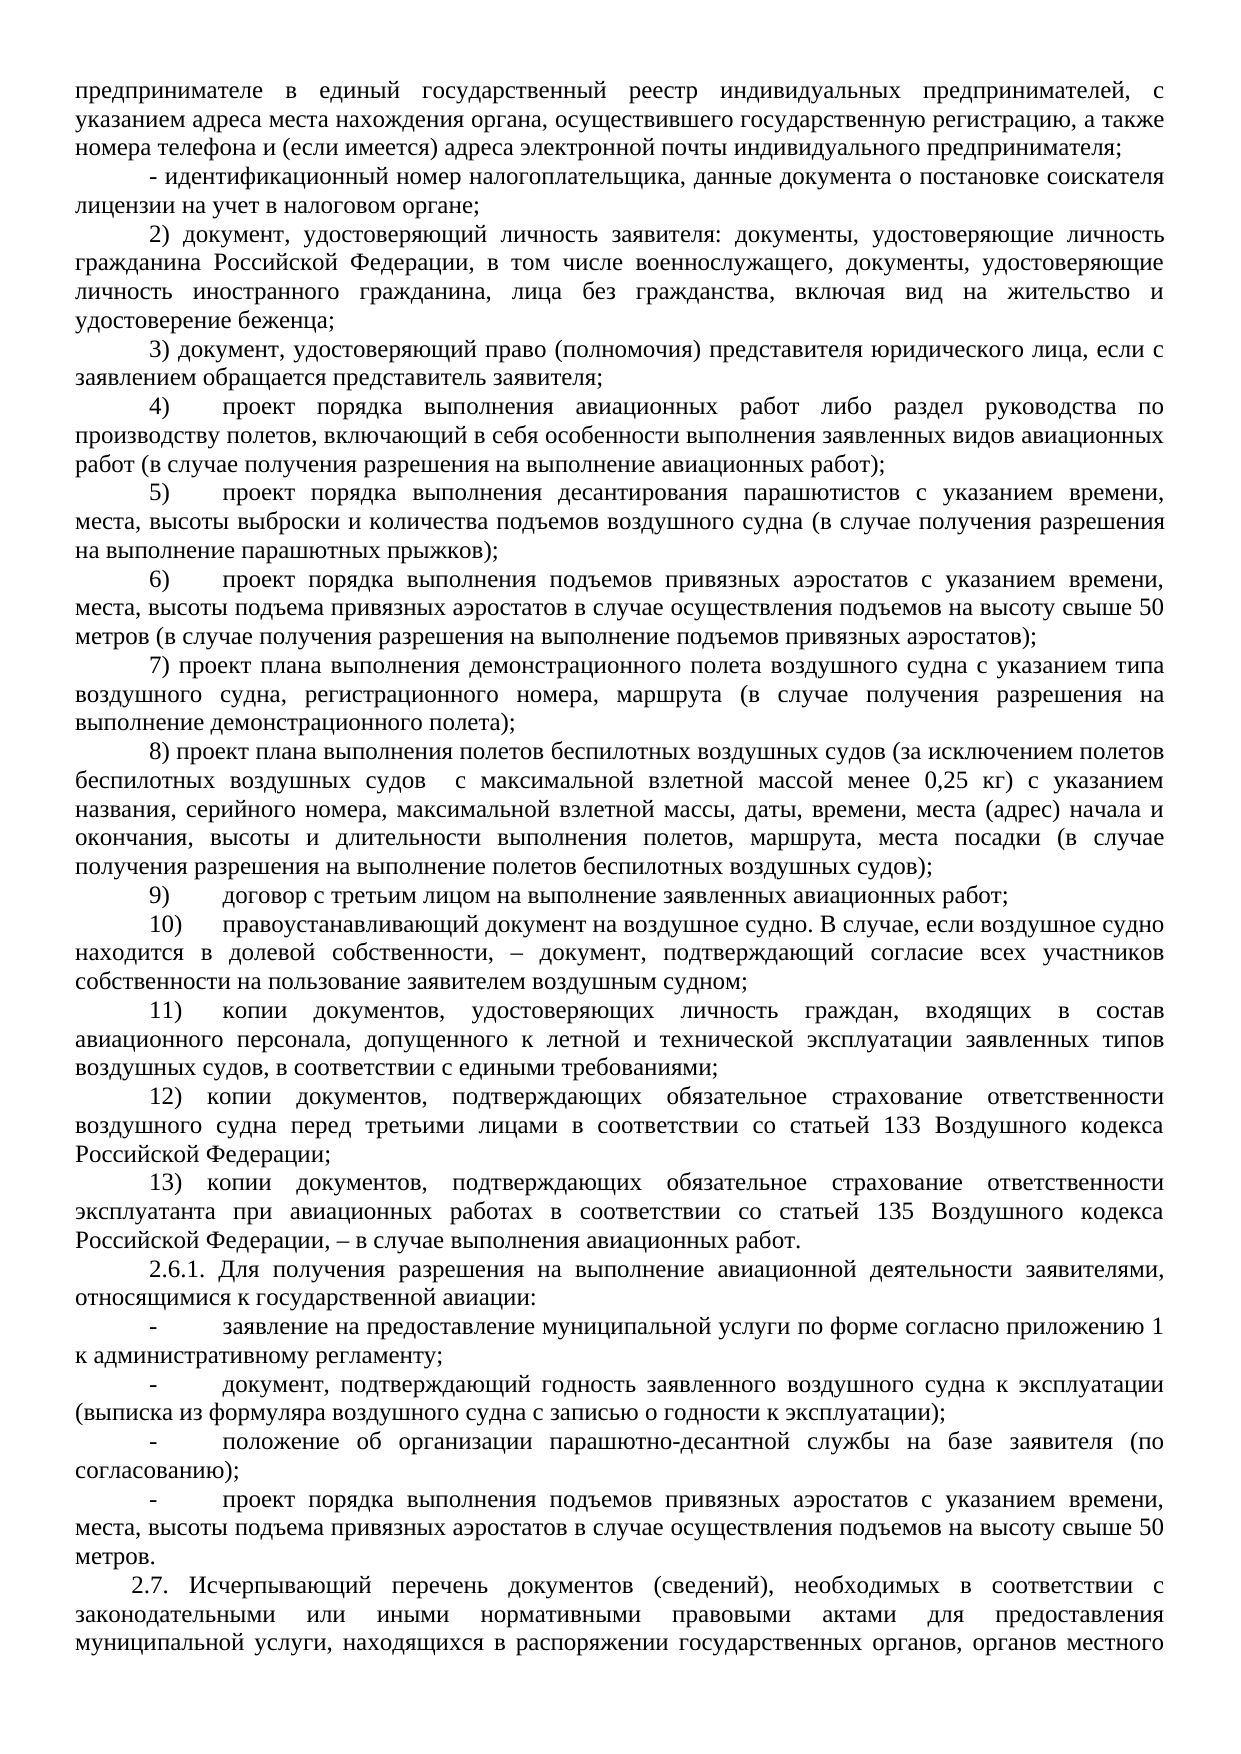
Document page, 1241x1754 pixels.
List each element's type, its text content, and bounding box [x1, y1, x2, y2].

text - проект порядка выполнения подъемов привязных аэростатов с указанием времени, места, высоты подъема привязных аэростатов в случае осуществления подъемов на высоту свыше 50 метров. [75, 1484, 1165, 1570]
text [75, 1570, 1165, 1656]
text 2.6.1. Для получения разрешения на выполнение авиационной деятельности заявителями, относящимися к государственной авиации: [75, 1254, 1165, 1311]
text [75, 75, 1165, 161]
text 12) копии документов, подтверждающих обязательное страхование ответственности воздушного судна перед третьими лицами в соответствии со статьей 133 Воздушного кодекса Российской Федерации; [75, 1081, 1165, 1167]
text 4) проект порядка выполнения авиационных работ либо раздел руководства по производству полетов, включающий в себя особенности выполнения заявленных видов авиационных работ (в случае получения разрешения на выполнение авиационных работ); [75, 391, 1165, 477]
text 9) договор с третьим лицом на выполнение заявленных авиационных работ; [75, 880, 1165, 909]
text - заявление на предоставление муниципальной услуги по форме согласно приложению 1 к административному регламенту; [75, 1311, 1165, 1369]
text 5) проект порядка выполнения десантирования парашютистов с указанием времени, места, высоты выброски и количества подъемов воздушного судна (в случае получения разрешения на выполнение парашютных прыжков); [75, 477, 1165, 564]
text - идентификационный номер налогоплательщика, данные документа о постановке соискателя лицензии на учет в налоговом органе; [75, 161, 1165, 219]
text 2) документ, удостоверяющий личность заявителя: документы, удостоверяющие личность гражданина Российской Федерации, в том числе военнослужащего, документы, удостоверяющие личность иностранного гражданина, лица без гражданства, включая вид на жительство и удостоверение беженца; [75, 219, 1165, 334]
text 10) правоустанавливающий документ на воздушное судно. В случае, если воздушное судно находится в долевой собственности, – документ, подтверждающий согласие всех участников собственности на пользование заявителем воздушным судном; [75, 909, 1165, 995]
text - документ, подтверждающий годность заявленного воздушного судна к эксплуатации (выписка из формуляра воздушного судна с записью о годности к эксплуатации); [75, 1369, 1165, 1426]
text 11) копии документов, удостоверяющих личность граждан, входящих в состав авиационного персонала, допущенного к летной и технической эксплуатации заявленных типов воздушных судов, в соответствии с едиными требованиями; [75, 995, 1165, 1081]
text 3) документ, удостоверяющий право (полномочия) представителя юридического лица, если с заявлением обращается представитель заявителя; [75, 334, 1165, 391]
text 13) копии документов, подтверждающих обязательное страхование ответственности эксплуатанта при авиационных работах в соответствии со статьей 135 Воздушного кодекса Российской Федерации, – в случае выполнения авиационных работ. [75, 1167, 1165, 1254]
text 8) проект плана выполнения полетов беспилотных воздушных судов (за исключением полетов беспилотных воздушных судов с максимальной взлетной массой менее 0,25 кг) с указанием названия, серийного номера, максимальной взлетной массы, даты, времени, места (адрес) начала и окончания, высоты и длительности выполнения полетов, маршрута, места посадки (в случае получения разрешения на выполнение полетов беспилотных воздушных судов); [75, 736, 1165, 880]
text - положение об организации парашютно-десантной службы на базе заявителя (по согласованию); [75, 1426, 1165, 1484]
text 7) проект плана выполнения демонстрационного полета воздушного судна с указанием типа воздушного судна, регистрационного номера, маршрута (в случае получения разрешения на выполнение демонстрационного полета); [75, 650, 1165, 736]
text 6) проект порядка выполнения подъемов привязных аэростатов с указанием времени, места, высоты подъема привязных аэростатов в случае осуществления подъемов на высоту свыше 50 метров (в случае получения разрешения на выполнение подъемов привязных аэростатов); [75, 564, 1165, 650]
